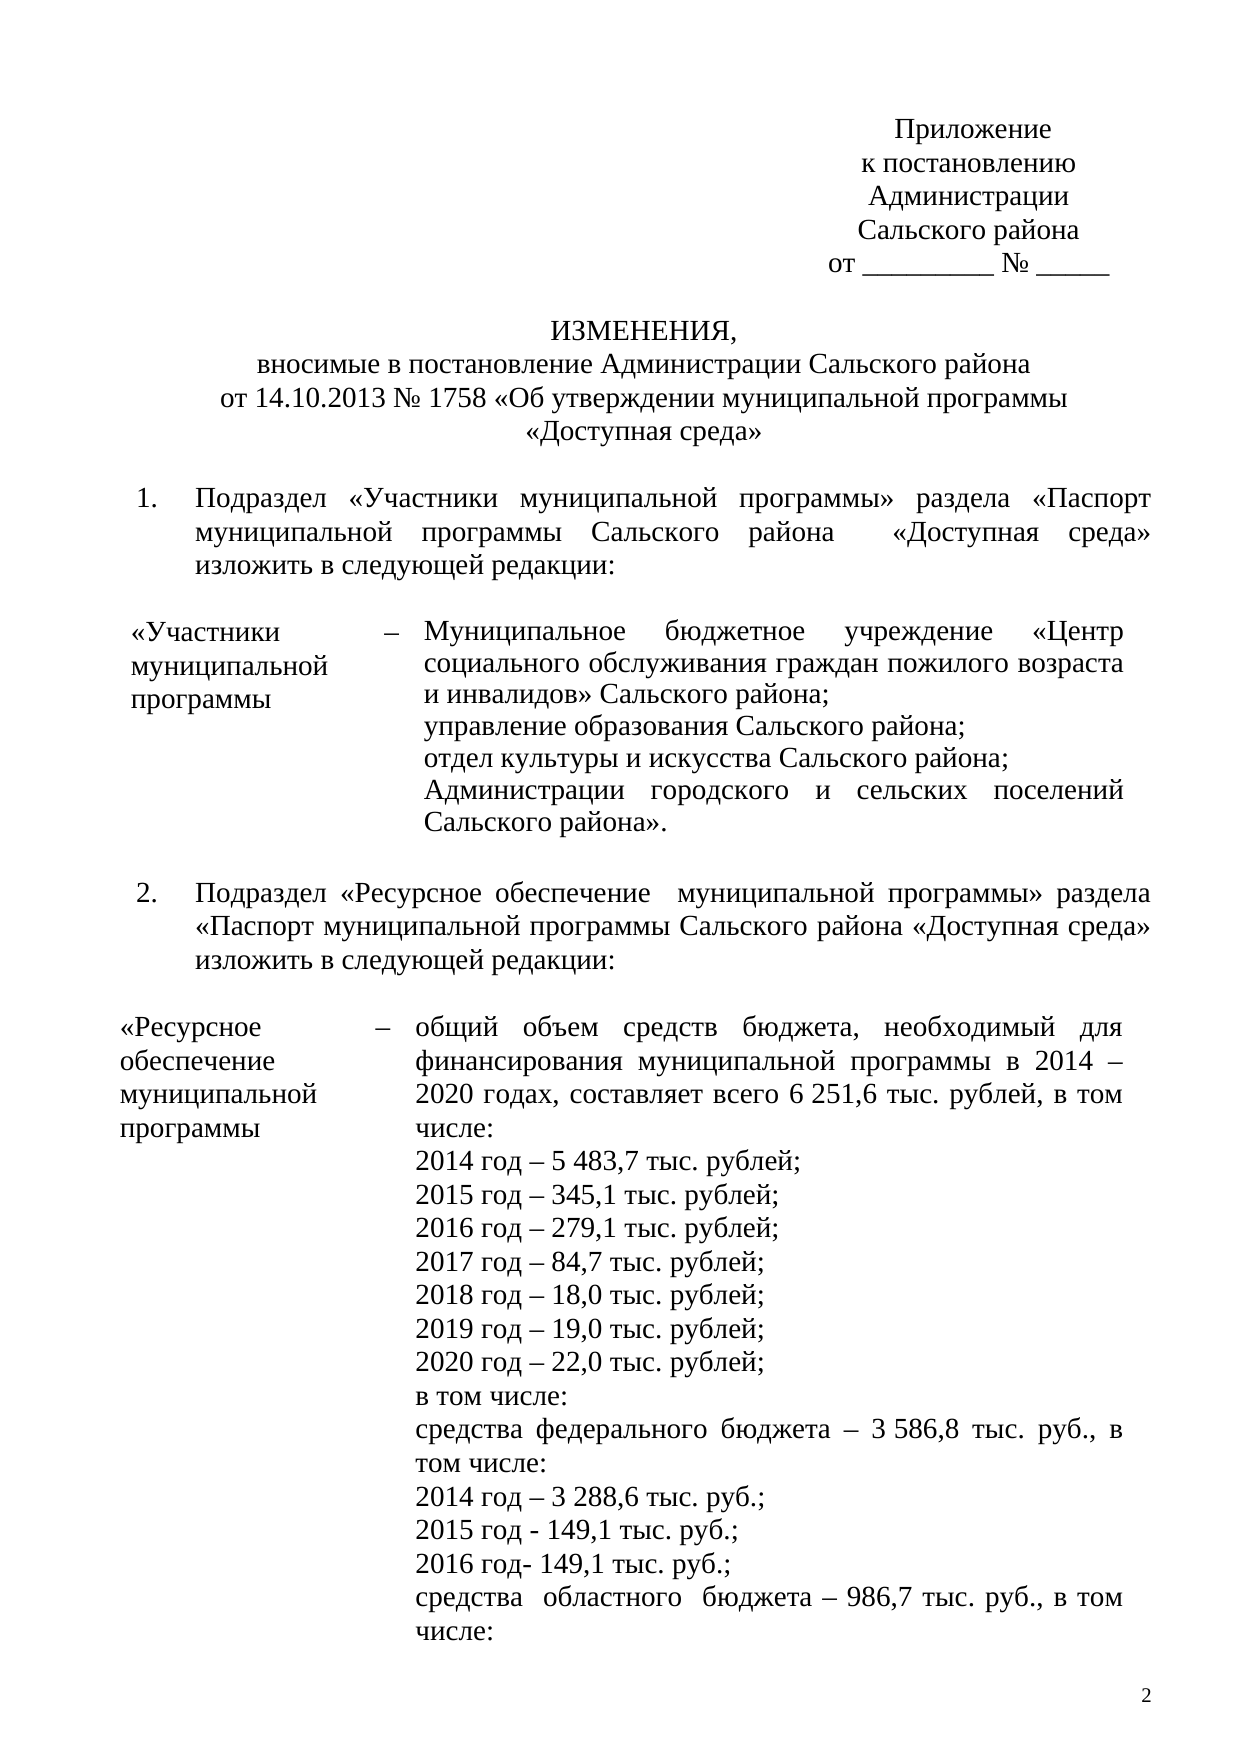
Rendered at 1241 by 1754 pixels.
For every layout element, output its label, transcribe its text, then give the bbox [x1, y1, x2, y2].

text вносимые в постановление Администрации Сальского района [136, 346, 1152, 380]
text Администрации [786, 178, 1152, 212]
text от _________ № _____ [786, 246, 1152, 279]
list Подраздел «Участники муниципальной программы» раздела «Паспорт муниципальной программы Сальского района «Доступная среда» изложить в следующей редакции: [136, 480, 1152, 581]
text ИЗМЕНЕНИЯ, [136, 313, 1152, 346]
table_header – [373, 615, 417, 875]
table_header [114, 1009, 364, 1652]
list Подраздел «Ресурсное обеспечение муниципальной программы» раздела «Паспорт муниципальной программы Сальского района «Доступная среда» изложить в следующей редакции: [136, 875, 1152, 976]
table_header – [364, 1009, 409, 1652]
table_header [409, 1009, 1129, 1652]
text от 14.10.2013 № 1758 «Об утверждении муниципальной программы [136, 380, 1152, 413]
text «Доступная среда» [136, 413, 1152, 447]
text к постановлению [786, 145, 1152, 178]
text Сальского района [786, 212, 1152, 246]
table_header «Участники муниципальной программы [125, 615, 373, 875]
text Приложение [136, 111, 1152, 145]
table_header Муниципальное бюджетное учреждение «Центр социального обслуживания граждан пожилого возраста и инвалидов» Сальского района; управление образования Сальского района; отдел культуры и искусства Сальского района; Администрации городского и сельских поселений Сальского района». [418, 615, 1130, 875]
